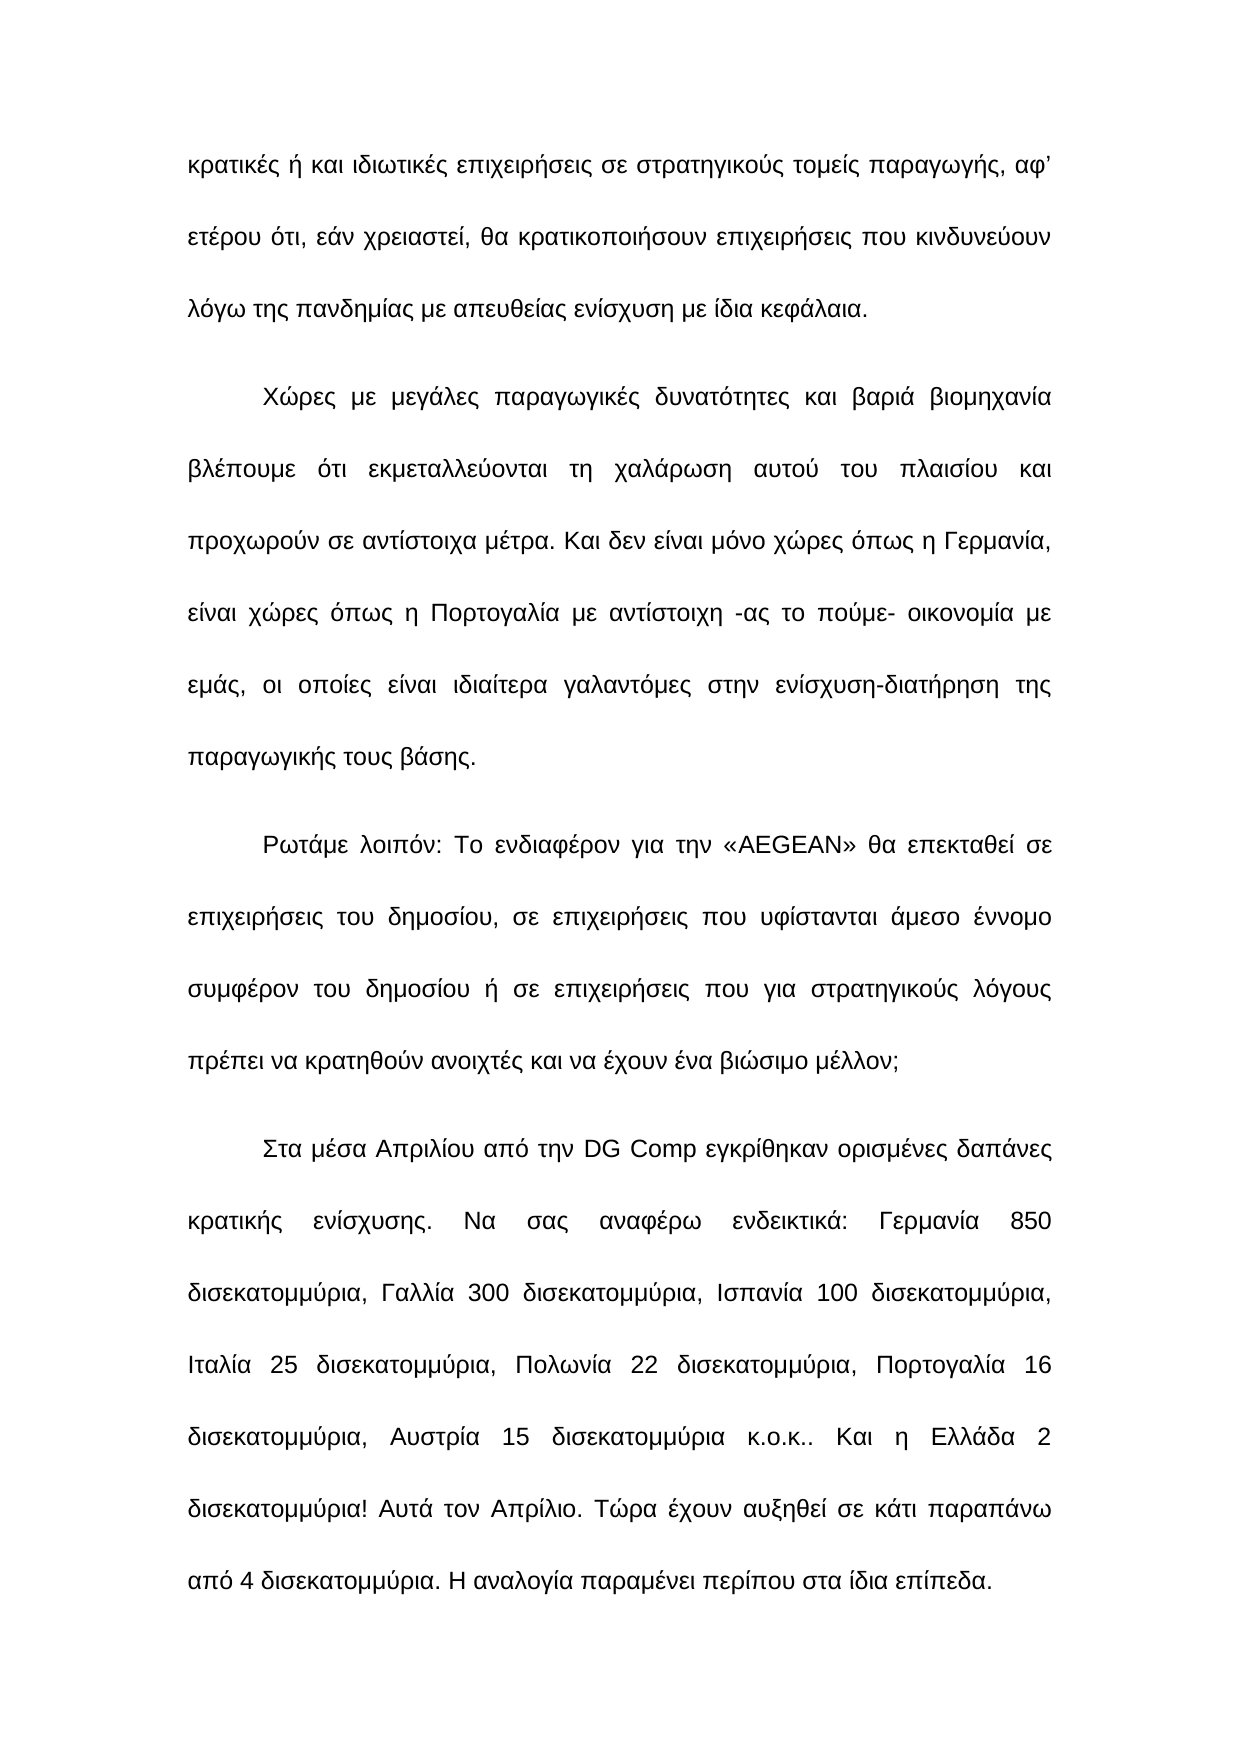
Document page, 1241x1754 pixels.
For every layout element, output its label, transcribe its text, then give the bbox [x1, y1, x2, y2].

text Ρωτάμε λοιπόν: Το ενδιαφέρον για την «AEGEAN» θα επεκταθεί σε επιχειρήσεις του δημοσίου, σε επιχειρήσεις που υφίστανται άμεσο έννομο συμφέρον του δημοσίου ή σε επιχειρήσεις που για στρατηγικούς λόγους πρέπει να κρατηθούν ανοιχτές και να έχουν ένα βιώσιμο μέλλον; [187, 830, 1053, 1074]
text Στα μέσα Απριλίου από την DG Comp εγκρίθηκαν ορισμένες δαπάνες κρατικής ενίσχυσης. Να σας αναφέρω ενδεικτικά: Γερμανία 850 δισεκατομμύρια, Γαλλία 300 δισεκατομμύρια, Ισπανία 100 δισεκατομμύρια, Ιταλία 25 δισεκατομμύρια, Πολωνία 22 δισεκατομμύρια, Πορτογαλία 16 δισεκατομμύρια, Αυστρία 15 δισεκατομμύρια κ.ο.κ.. Και η Ελλάδα 2 δισεκατομμύρια! Αυτά τον Απρίλιο. Τώρα έχουν αυξηθεί σε κάτι παραπάνω από 4 δισεκατομμύρια. Η αναλογία παραμένει περίπου στα ίδια επίπεδα. [187, 1134, 1053, 1594]
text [187, 150, 1053, 322]
text Χώρες με μεγάλες παραγωγικές δυνατότητες και βαριά βιομηχανία βλέπουμε ότι εκμεταλλεύονται τη χαλάρωση αυτού του πλαισίου και προχωρούν σε αντίστοιχα μέτρα. Και δεν είναι μόνο χώρες όπως η Γερμανία, είναι χώρες όπως η Πορτογαλία με αντίστοιχη -ας το πούμε- οικονομία με εμάς, οι οποίες είναι ιδιαίτερα γαλαντόμες στην ενίσχυση-διατήρηση της παραγωγικής τους βάσης. [187, 382, 1053, 770]
